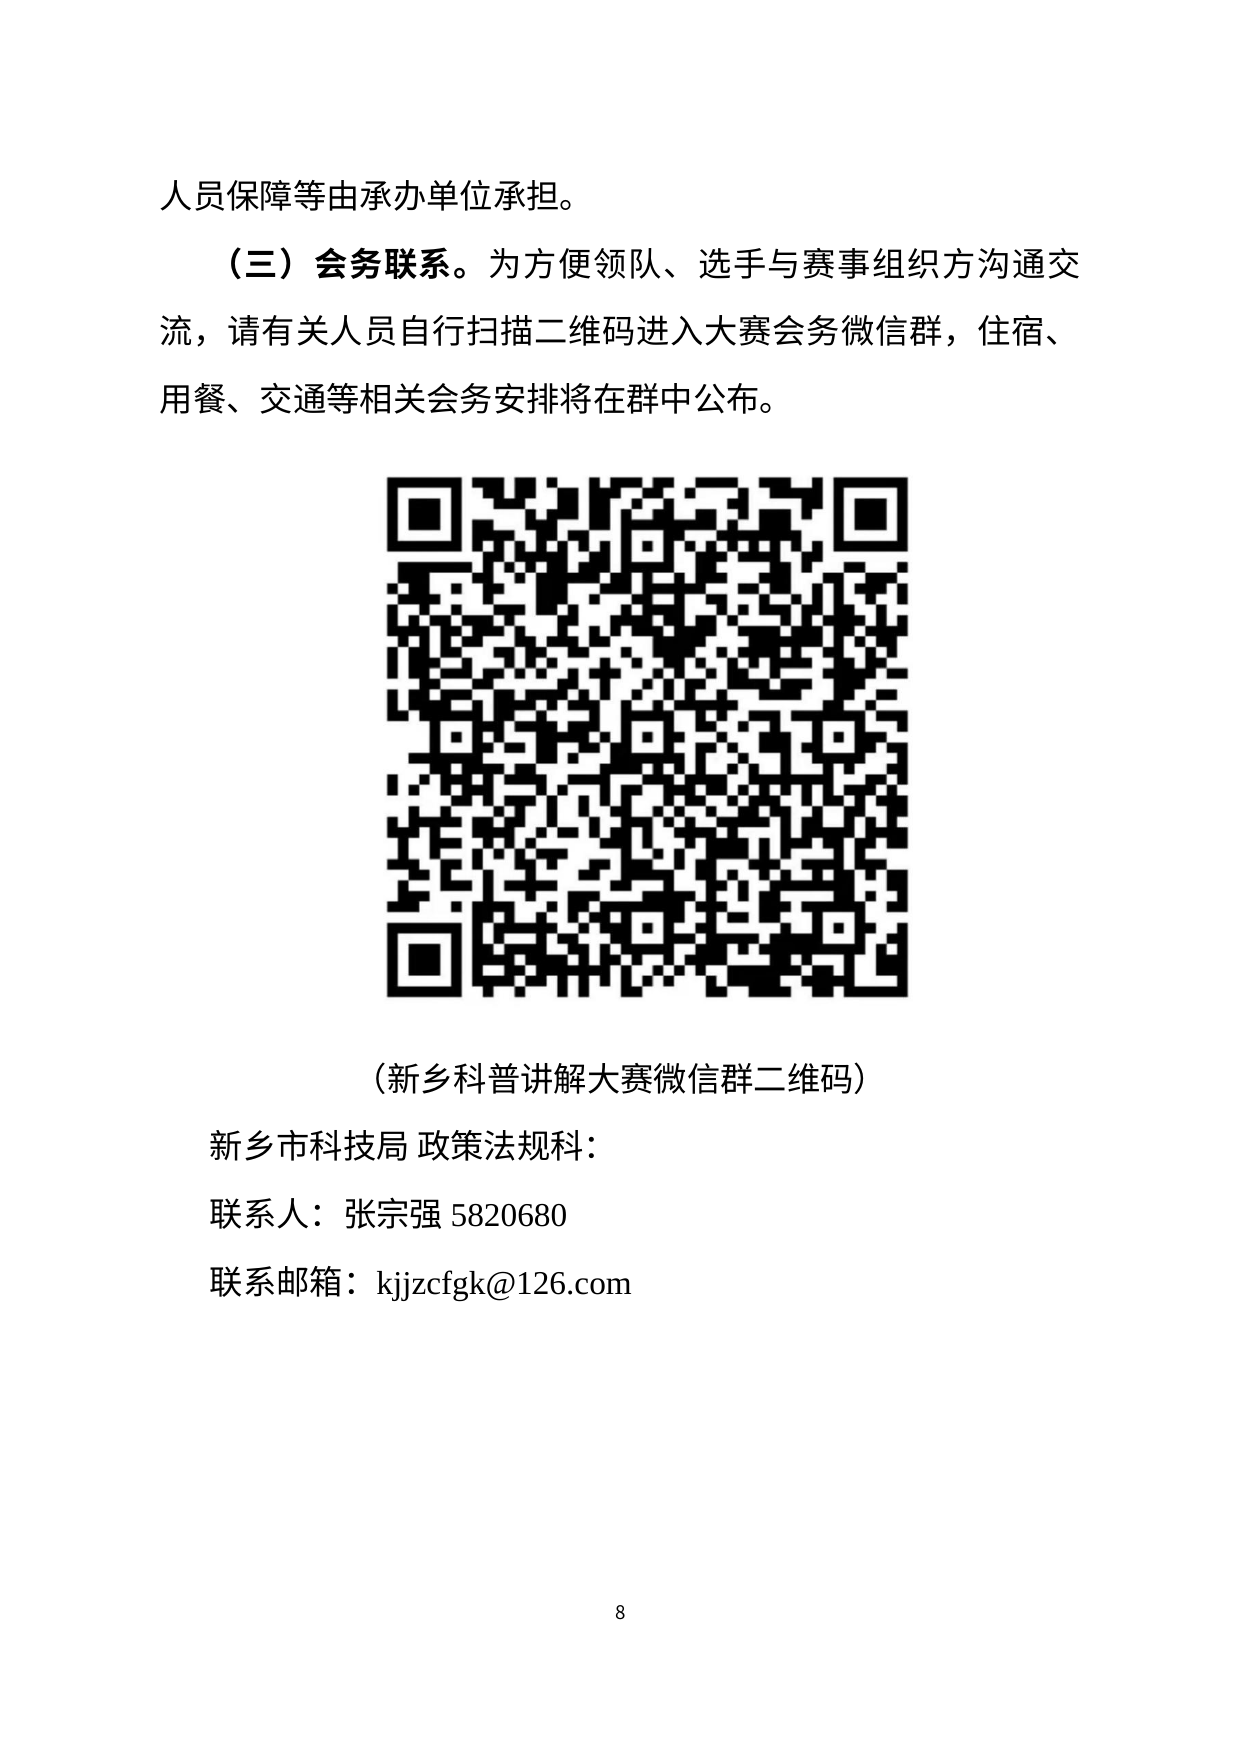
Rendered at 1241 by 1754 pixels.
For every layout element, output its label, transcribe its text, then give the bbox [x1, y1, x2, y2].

text （新乡科普讲解大赛微信群二维码） [159, 1043, 1081, 1111]
picture [350, 431, 940, 1036]
text 联系人：张宗强 5820680 [159, 1178, 1081, 1246]
text 新乡市科技局 政策法规科： [159, 1111, 1081, 1178]
text （三）会务联系。为方便领队、选手与赛事组织方沟通交流，请有关人员自行扫描二维码进入大赛会务微信群，住宿、用餐、交通等相关会务安排将在群中公布。 [159, 228, 1081, 431]
text 联系邮箱：kjjzcfgk@126.com [159, 1246, 1081, 1314]
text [159, 160, 1081, 228]
